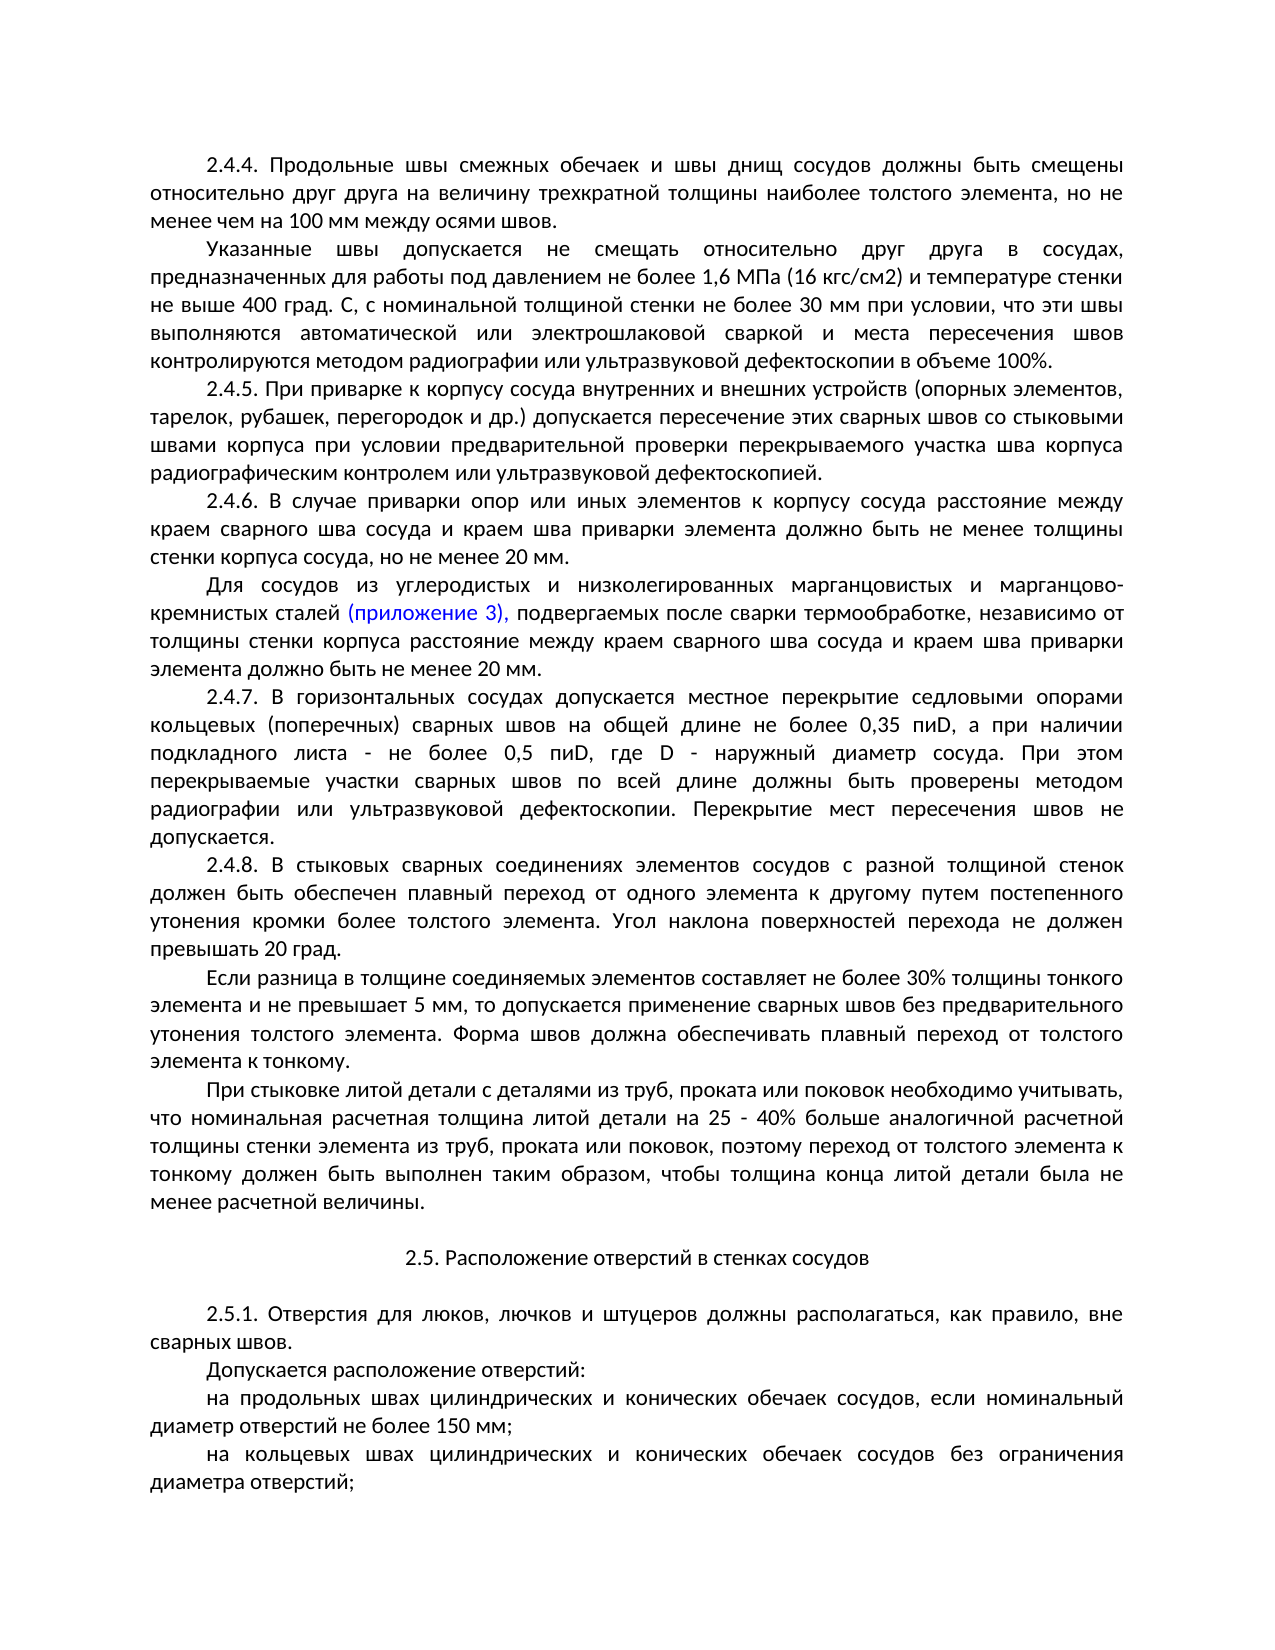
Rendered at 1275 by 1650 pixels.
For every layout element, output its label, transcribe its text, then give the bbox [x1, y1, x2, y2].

text Указанные швы допускается не смещать относительно друг друга в сосудах, предназначенных для работы под давлением не более 1,6 МПа (16 кгс/см2) и температуре стенки не выше 400 град. С, с номинальной толщиной стенки не более 30 мм при условии, что эти швы выполняются автоматической или электрошлаковой сваркой и места пересечения швов контролируются методом радиографии или ультразвуковой дефектоскопии в объеме 100%. [150, 234, 1125, 374]
text на продольных швах цилиндрических и конических обечаек сосудов, если номинальный диаметр отверстий не более 150 мм; [150, 1383, 1125, 1439]
text При стыковке литой детали с деталями из труб, проката или поковок необходимо учитывать, что номинальная расчетная толщина литой детали на 25 - 40% больше аналогичной расчетной толщины стенки элемента из труб, проката или поковок, поэтому переход от толстого элемента к тонкому должен быть выполнен таким образом, чтобы толщина конца литой детали была не менее расчетной величины. [150, 1075, 1125, 1215]
text Если разница в толщине соединяемых элементов составляет не более 30% толщины тонкого элемента и не превышает 5 мм, то допускается применение сварных швов без предварительного утонения толстого элемента. Форма швов должна обеспечивать плавный переход от толстого элемента к тонкому. [150, 963, 1125, 1075]
text 2.4.8. В стыковых сварных соединениях элементов сосудов с разной толщиной стенок должен быть обеспечен плавный переход от одного элемента к другому путем постепенного утонения кромки более толстого элемента. Угол наклона поверхностей перехода не должен превышать 20 град. [150, 851, 1125, 963]
text 2.5. Расположение отверстий в стенках сосудов [150, 1243, 1125, 1271]
text на кольцевых швах цилиндрических и конических обечаек сосудов без ограничения диаметра отверстий; [150, 1439, 1125, 1495]
text Допускается расположение отверстий: [150, 1355, 1125, 1383]
text 2.4.4. Продольные швы смежных обечаек и швы днищ сосудов должны быть смещены относительно друг друга на величину трехкратной толщины наиболее толстого элемента, но не менее чем на 100 мм между осями швов. [150, 150, 1125, 234]
text 2.4.5. При приварке к корпусу сосуда внутренних и внешних устройств (опорных элементов, тарелок, рубашек, перегородок и др.) допускается пересечение этих сварных швов со стыковыми швами корпуса при условии предварительной проверки перекрываемого участка шва корпуса радиографическим контролем или ультразвуковой дефектоскопией. [150, 374, 1125, 486]
text 2.4.6. В случае приварки опор или иных элементов к корпусу сосуда расстояние между краем сварного шва сосуда и краем шва приварки элемента должно быть не менее толщины стенки корпуса сосуда, но не менее 20 мм. [150, 486, 1125, 570]
text Для сосудов из углеродистых и низколегированных марганцовистых и марганцово-кремнистых сталей (приложение 3), подвергаемых после сварки термообработке, независимо от толщины стенки корпуса расстояние между краем сварного шва сосуда и краем шва приварки элемента должно быть не менее 20 мм. [150, 570, 1125, 682]
text 2.4.7. В горизонтальных сосудах допускается местное перекрытие седловыми опорами кольцевых (поперечных) сварных швов на общей длине не более 0,35 пиD, а при наличии подкладного листа - не более 0,5 пиD, где D - наружный диаметр сосуда. При этом перекрываемые участки сварных швов по всей длине должны быть проверены методом радиографии или ультразвуковой дефектоскопии. Перекрытие мест пересечения швов не допускается. [150, 682, 1125, 851]
text 2.5.1. Отверстия для люков, лючков и штуцеров должны располагаться, как правило, вне сварных швов. [150, 1299, 1125, 1355]
